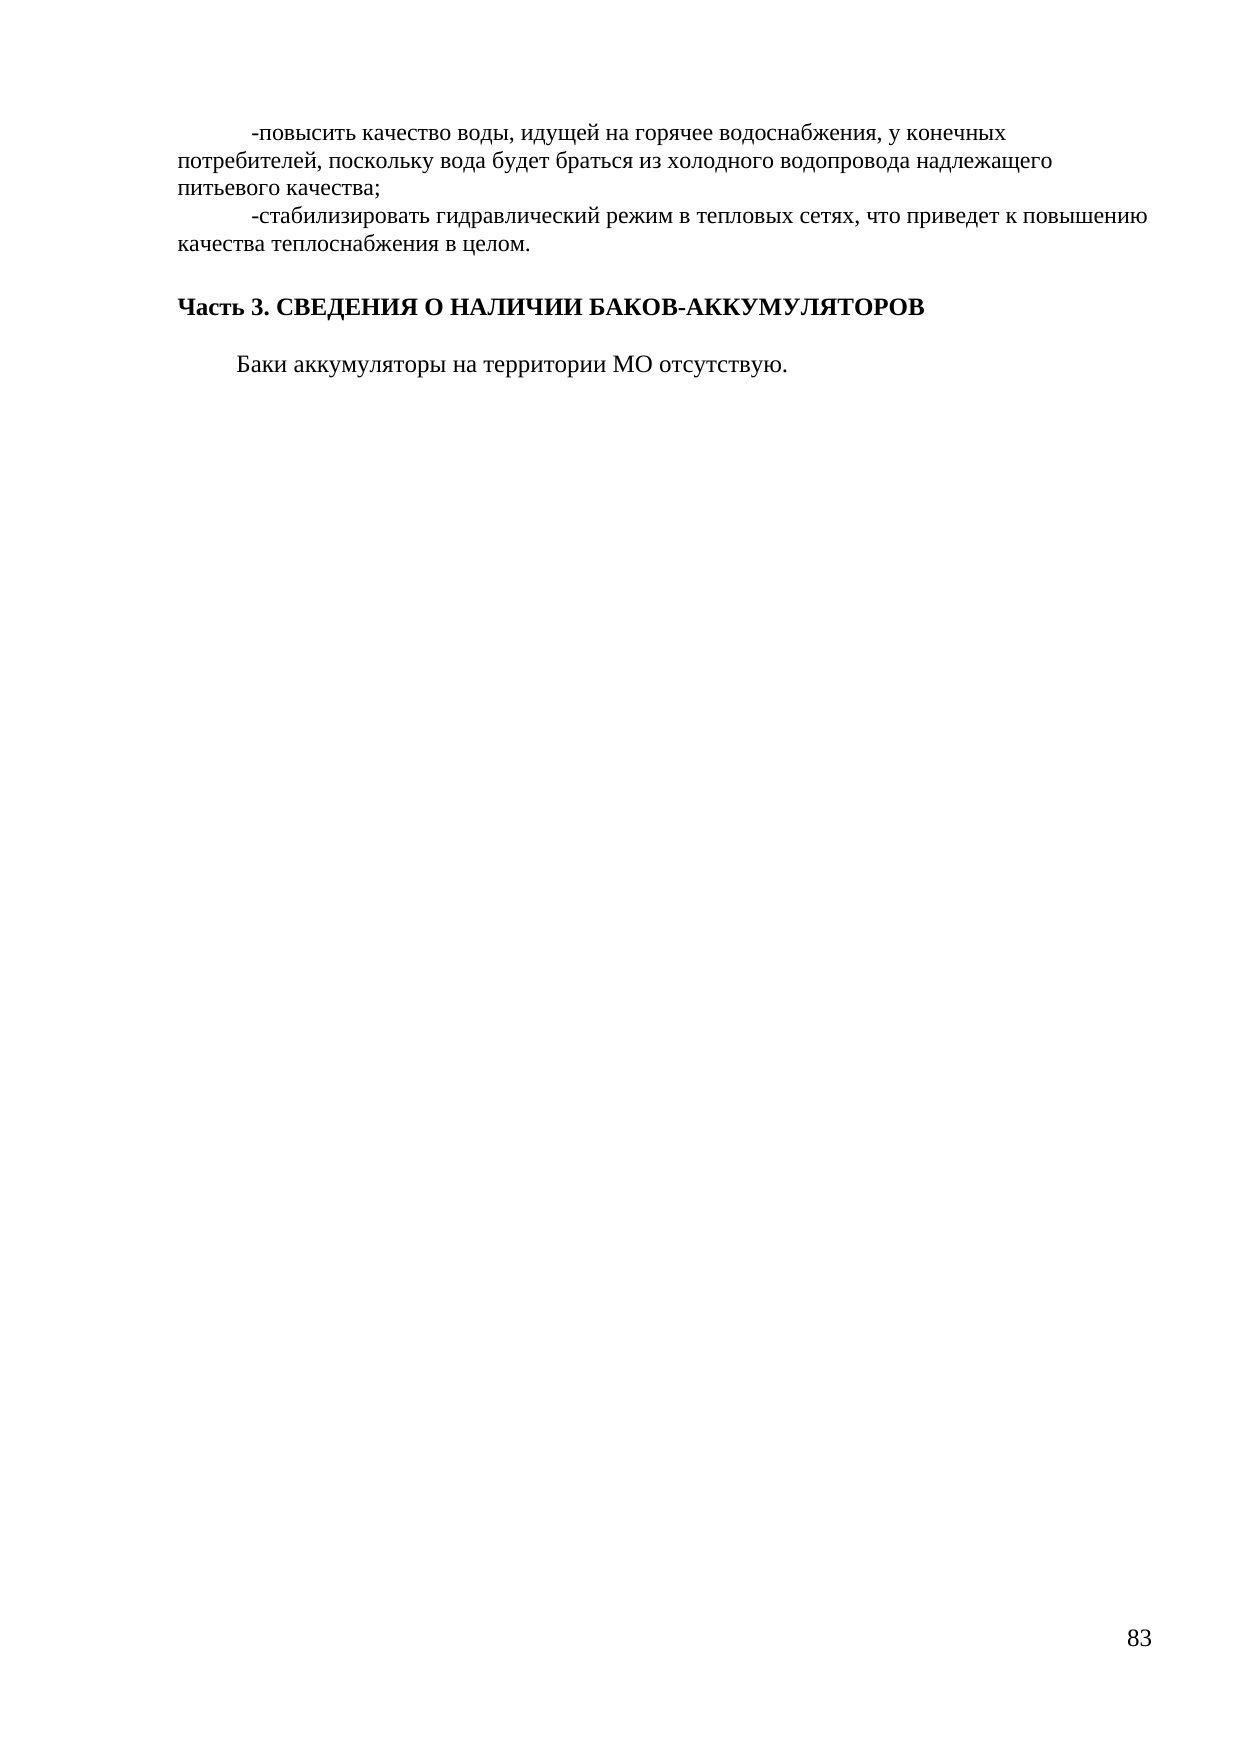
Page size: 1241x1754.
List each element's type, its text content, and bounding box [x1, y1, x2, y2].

text -стабилизировать гидравлический режим в тепловых сетях, что приведет к повышению качества теплоснабжения в целом. [177, 201, 1152, 256]
subtitle Часть 3. СВЕДЕНИЯ О НАЛИЧИИ БАКОВ-АККУМУЛЯТОРОВ [177, 292, 1152, 321]
text Баки аккумуляторы на территории МО отсутствую. [177, 349, 1152, 378]
text -повысить качество воды, идущей на горячее водоснабжения, у конечных потребителей, поскольку вода будет браться из холодного водопровода надлежащего питьевого качества; [177, 118, 1152, 201]
